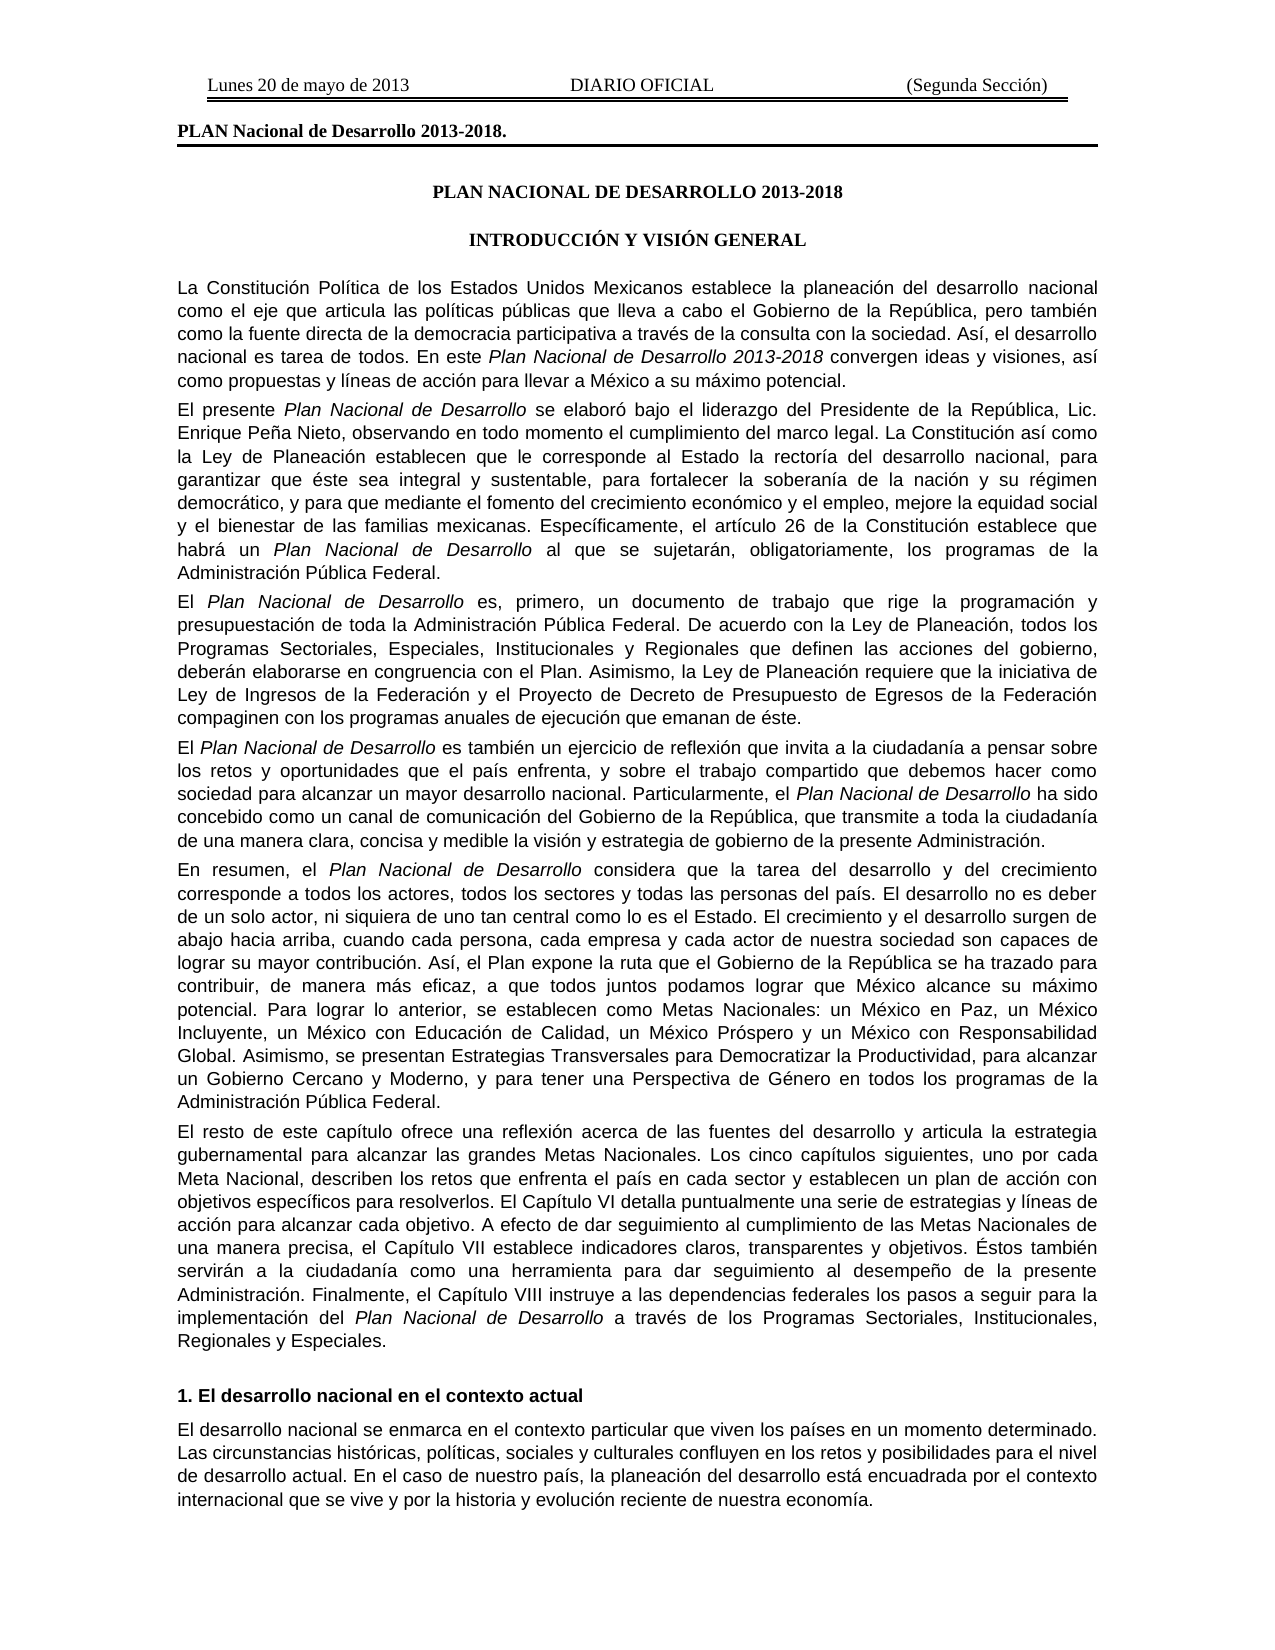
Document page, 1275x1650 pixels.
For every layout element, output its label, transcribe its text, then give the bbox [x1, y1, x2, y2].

text 1. El desarrollo nacional en el contexto actual [177, 1383, 1098, 1407]
text El presente Plan Nacional de Desarrollo se elaboró bajo el liderazgo del Presidente de la República, Lic. Enrique Peña Nieto, observando en todo momento el cumplimiento del marco legal. La Constitución así como la Ley de Planeación establecen que le corresponde al Estado la rectoría del desarrollo nacional, para garantizar que éste sea integral y sustentable, para fortalecer la soberanía de la nación y su régimen democrático, y para que mediante el fomento del crecimiento económico y el empleo, mejore la equidad social y el bienestar de las familias mexicanas. Específicamente, el artículo 26 de la Constitución establece que habrá un Plan Nacional de Desarrollo al que se sujetarán, obligatoriamente, los programas de la Administración Pública Federal. [177, 398, 1098, 584]
text El resto de este capítulo ofrece una reflexión acerca de las fuentes del desarrollo y articula la estrategia gubernamental para alcanzar las grandes Metas Nacionales. Los cinco capítulos siguientes, uno por cada Meta Nacional, describen los retos que enfrenta el país en cada sector y establecen un plan de acción con objetivos específicos para resolverlos. El Capítulo VI detalla puntualmente una serie de estrategias y líneas de acción para alcanzar cada objetivo. A efecto de dar seguimiento al cumplimiento de las Metas Nacionales de una manera precisa, el Capítulo VII establece indicadores claros, transparentes y objetivos. Éstos también servirán a la ciudadanía como una herramienta para dar seguimiento al desempeño de la presente Administración. Finalmente, el Capítulo VIII instruye a las dependencias federales los pasos a seguir para la implementación del Plan Nacional de Desarrollo a través de los Programas Sectoriales, Institucionales, Regionales y Especiales. [177, 1120, 1098, 1352]
text PLAN Nacional de Desarrollo 2013-2018. [177, 120, 1098, 144]
text PLAN NACIONAL DE DESARROLLO 2013-2018 [177, 180, 1098, 203]
text El Plan Nacional de Desarrollo es también un ejercicio de reflexión que invita a la ciudadanía a pensar sobre los retos y oportunidades que el país enfrenta, y sobre el trabajo compartido que debemos hacer como sociedad para alcanzar un mayor desarrollo nacional. Particularmente, el Plan Nacional de Desarrollo ha sido concebido como un canal de comunicación del Gobierno de la República, que transmite a toda la ciudadanía de una manera clara, concisa y medible la visión y estrategia de gobierno de la presente Administración. [177, 736, 1098, 852]
text En resumen, el Plan Nacional de Desarrollo considera que la tarea del desarrollo y del crecimiento corresponde a todos los actores, todos los sectores y todas las personas del país. El desarrollo no es deber de un solo actor, ni siquiera de uno tan central como lo es el Estado. El crecimiento y el desarrollo surgen de abajo hacia arriba, cuando cada persona, cada empresa y cada actor de nuestra sociedad son capaces de lograr su mayor contribución. Así, el Plan expone la ruta que el Gobierno de la República se ha trazado para contribuir, de manera más eficaz, a que todos juntos podamos lograr que México alcance su máximo potencial. Para lograr lo anterior, se establecen como Metas Nacionales: un México en Paz, un México Incluyente, un México con Educación de Calidad, un México Próspero y un México con Responsabilidad Global. Asimismo, se presentan Estrategias Transversales para Democratizar la Productividad, para alcanzar un Gobierno Cercano y Moderno, y para tener una Perspectiva de Género en todos los programas de la Administración Pública Federal. [177, 858, 1098, 1114]
text INTRODUCCIÓN Y VISIÓN GENERAL [177, 228, 1098, 251]
text La Constitución Política de los Estados Unidos Mexicanos establece la planeación del desarrollo nacional como el eje que articula las políticas públicas que lleva a cabo el Gobierno de la República, pero también como la fuente directa de la democracia participativa a través de la consulta con la sociedad. Así, el desarrollo nacional es tarea de todos. En este Plan Nacional de Desarrollo 2013-2018 convergen ideas y visiones, así como propuestas y líneas de acción para llevar a México a su máximo potencial. [177, 276, 1098, 392]
text El desarrollo nacional se enmarca en el contexto particular que viven los países en un momento determinado. Las circunstancias históricas, políticas, sociales y culturales confluyen en los retos y posibilidades para el nivel de desarrollo actual. En el caso de nuestro país, la planeación del desarrollo está encuadrada por el contexto internacional que se vive y por la historia y evolución reciente de nuestra economía. [177, 1417, 1098, 1511]
text El Plan Nacional de Desarrollo es, primero, un documento de trabajo que rige la programación y presupuestación de toda la Administración Pública Federal. De acuerdo con la Ley de Planeación, todos los Programas Sectoriales, Especiales, Institucionales y Regionales que definen las acciones del gobierno, deberán elaborarse en congruencia con el Plan. Asimismo, la Ley de Planeación requiere que la iniciativa de Ley de Ingresos de la Federación y el Proyecto de Decreto de Presupuesto de Egresos de la Federación compaginen con los programas anuales de ejecución que emanan de éste. [177, 590, 1098, 729]
